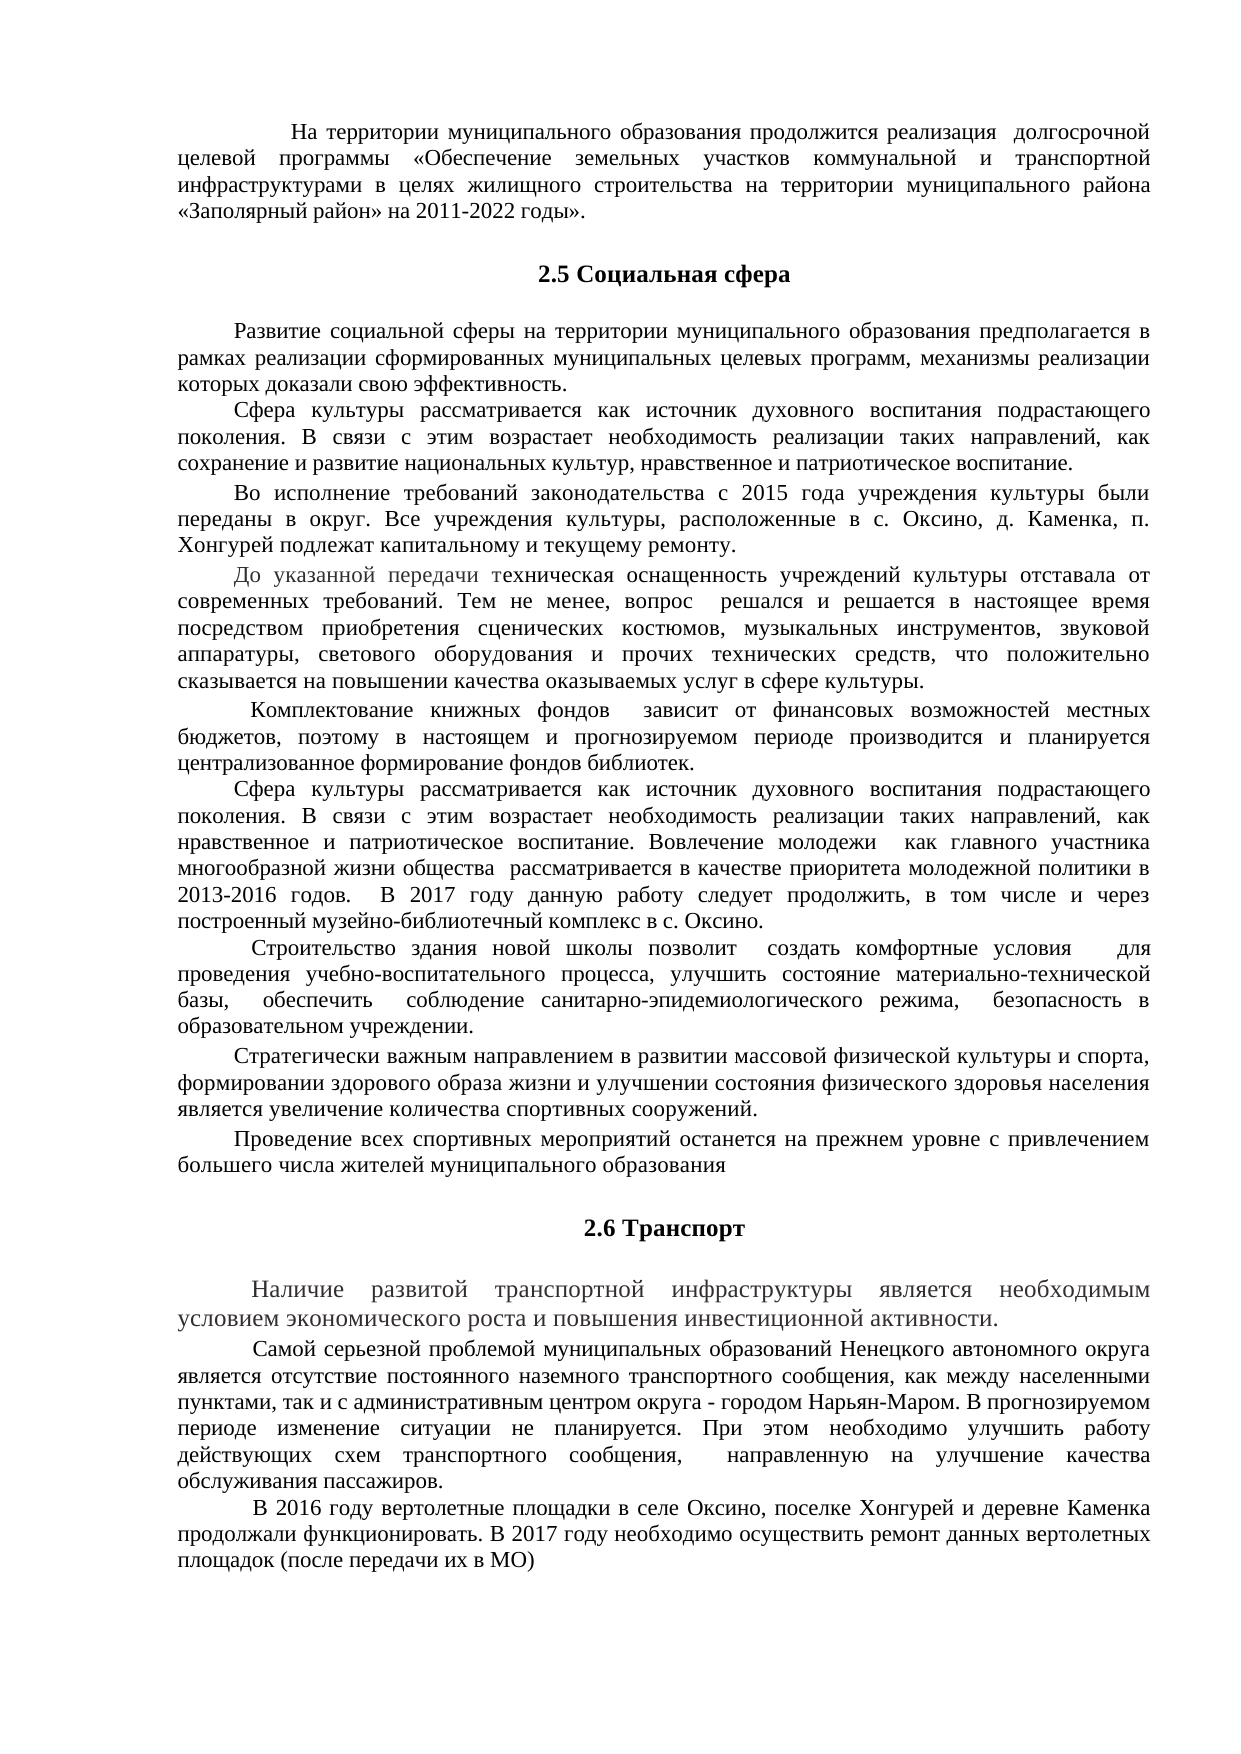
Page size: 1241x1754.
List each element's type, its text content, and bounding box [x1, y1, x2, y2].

list На территории муниципального образования продолжится реализация долгосрочной целевой программы «Обеспечение земельных участков коммунальной и транспортной инфраструктурами в целях жилищного строительства на территории муниципального района «Заполярный район» на 2011-2022 годы». [177, 118, 1152, 223]
text 2.5 Социальная сфера [177, 259, 1152, 288]
text Сфера культуры рассматривается как источник духовного воспитания подрастающего поколения. В связи с этим возрастает необходимость реализации таких направлений, как сохранение и развитие национальных культур, нравственное и патриотическое воспитание. [177, 396, 1152, 476]
text Стратегически важным направлением в развитии массовой физической культуры и спорта, формировании здорового образа жизни и улучшении состояния физического здоровья населения является увеличение количества спортивных сооружений. [177, 1042, 1152, 1121]
text Строительство здания новой школы позволит создать комфортные условия для проведения учебно-воспитательного процесса, улучшить состояние материально-технической базы, обеспечить соблюдение санитарно-эпидемиологического режима, безопасность в образовательном учреждении. [177, 933, 1152, 1039]
text Сфера культуры рассматривается как источник духовного воспитания подрастающего поколения. В связи с этим возрастает необходимость реализации таких направлений, как нравственное и патриотическое воспитание. Вовлечение молодежи как главного участника многообразной жизни общества рассматривается в качестве приоритета молодежной политики в 2013-2016 годов. В 2017 году данную работу следует продолжить, в том числе и через построенный музейно-библиотечный комплекс в с. Оксино. [177, 775, 1152, 933]
text В 2016 году вертолетные площадки в селе Оксино, поселке Хонгурей и деревне Каменка продолжали функционировать. В 2017 году необходимо осуществить ремонт данных вертолетных площадок (после передачи их в МО) [177, 1493, 1152, 1573]
text Проведение всех спортивных мероприятий останется на прежнем уровне с привлечением большего числа жителей муниципального образования [177, 1125, 1152, 1177]
text Развитие социальной сферы на территории муниципального образования предполагается в рамках реализации сформированных муниципальных целевых программ, механизмы реализации которых доказали свою эффективность. [177, 317, 1152, 396]
text Комплектование книжных фондов зависит от финансовых возможностей местных бюджетов, поэтому в настоящем и прогнозируемом периоде производится и планируется централизованное формирование фондов библиотек. [177, 696, 1152, 775]
text 2.6 Транспорт [177, 1213, 1152, 1242]
text Наличие развитой транспортной инфраструктуры является необходимым условием экономического роста и повышения инвестиционной активности. [177, 1274, 1152, 1332]
text Самой серьезной проблемой муниципальных образований Ненецкого автономного округа является отсутствие постоянного наземного транспортного сообщения, как между населенными пунктами, так и с административным центром округа - городом Нарьян-Маром. В прогнозируемом периоде изменение ситуации не планируется. При этом необходимо улучшить работу действующих схем транспортного сообщения, направленную на улучшение качества обслуживания пассажиров. [177, 1335, 1152, 1493]
text Во исполнение требований законодательства с 2015 года учреждения культуры были переданы в округ. Все учреждения культуры, расположенные в с. Оксино, д. Каменка, п. Хонгурей подлежат капитальному и текущему ремонту. [177, 479, 1152, 558]
text До указанной передачи техническая оснащенность учреждений культуры отставала от современных требований. Тем не менее, вопрос решался и решается в настоящее время посредством приобретения сценических костюмов, музыкальных инструментов, звуковой аппаратуры, светового оборудования и прочих технических средств, что положительно сказывается на повышении качества оказываемых услуг в сфере культуры. [177, 561, 1152, 693]
